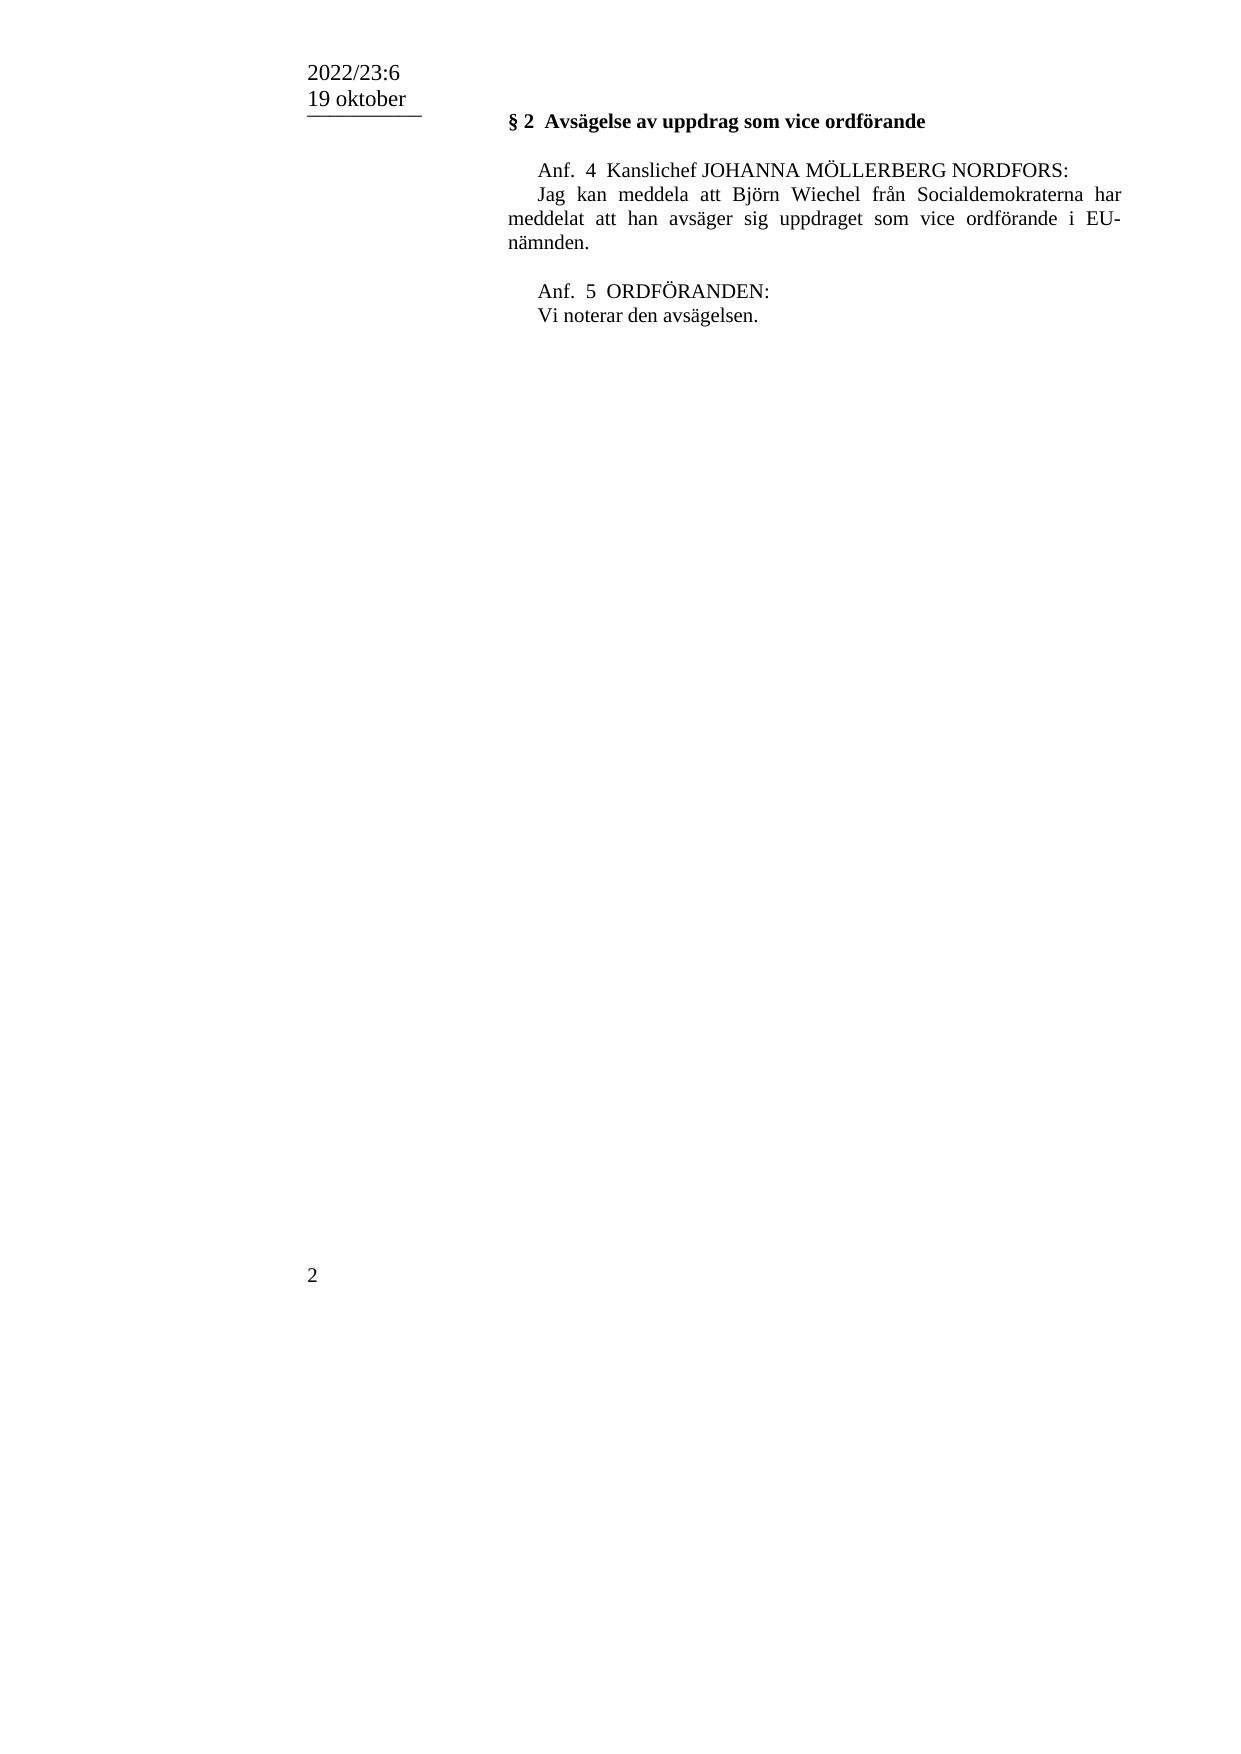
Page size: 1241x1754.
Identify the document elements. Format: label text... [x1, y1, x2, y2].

text Vi noterar den avsägelsen. [508, 303, 1122, 327]
subtitle Anf. 4 Kanslichef JOHANNA MÖLLERBERG NORDFORS: [537, 158, 1122, 182]
text Jag kan meddela att Björn Wiechel från Socialdemokraterna har meddelat att han avsäger sig uppdraget som vice ordförande i EU-nämnden. [508, 182, 1122, 254]
subtitle Anf. 5 ORDFÖRANDEN: [537, 279, 1122, 303]
subtitle § 2 Avsägelse av uppdrag som vice ordförande [508, 109, 1122, 133]
